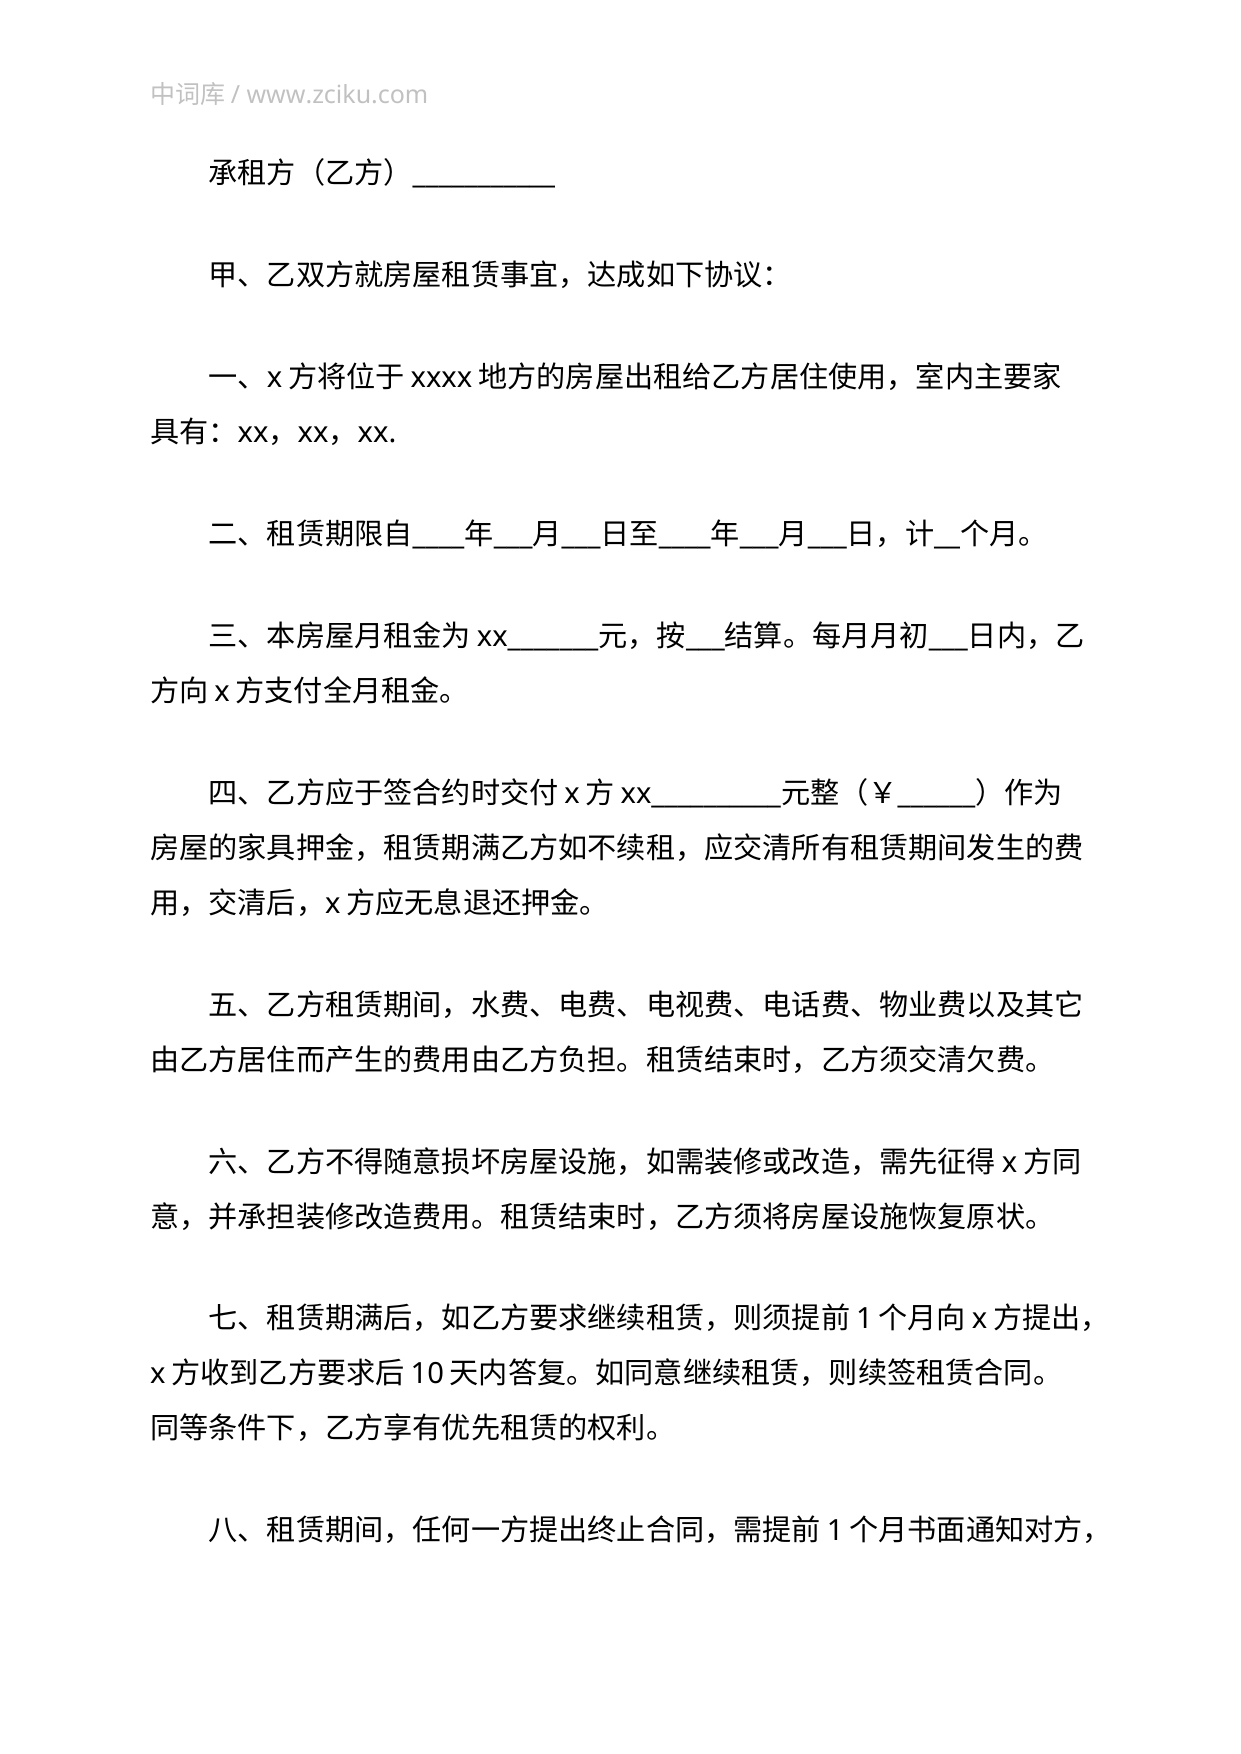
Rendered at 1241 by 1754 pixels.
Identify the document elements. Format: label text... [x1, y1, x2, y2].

text 五、乙方租赁期间，水费、电费、电视费、电话费、物业费以及其它由乙方居住而产生的费用由乙方负担。租赁结束时，乙方须交清欠费。 [150, 982, 1090, 1079]
text 甲、乙双方就房屋租赁事宜，达成如下协议： [150, 252, 1090, 294]
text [150, 1507, 1090, 1549]
text 七、租赁期满后，如乙方要求继续租赁，则须提前1个月向x方提出，x方收到乙方要求后10天内答复。如同意继续租赁，则续签租赁合同。同等条件下，乙方享有优先租赁的权利。 [150, 1295, 1090, 1447]
text 六、乙方不得随意损坏房屋设施，如需装修或改造，需先征得x方同意，并承担装修改造费用。租赁结束时，乙方须将房屋设施恢复原状。 [150, 1138, 1090, 1236]
text 一、x方将位于xxxx地方的房屋出租给乙方居住使用，室内主要家具有：xx，xx，xx. [150, 354, 1090, 451]
text 二、租赁期限自____年___月___日至____年___月___日，计__个月。 [150, 511, 1090, 553]
text 四、乙方应于签合约时交付x方xx__________元整（￥______）作为房屋的家具押金，租赁期满乙方如不续租，应交清所有租赁期间发生的费用，交清后，x方应无息退还押金。 [150, 770, 1090, 922]
text 承租方（乙方）___________ [150, 150, 1090, 192]
text 三、本房屋月租金为xx_______元，按___结算。每月月初___日内，乙方向x方支付全月租金。 [150, 613, 1090, 710]
